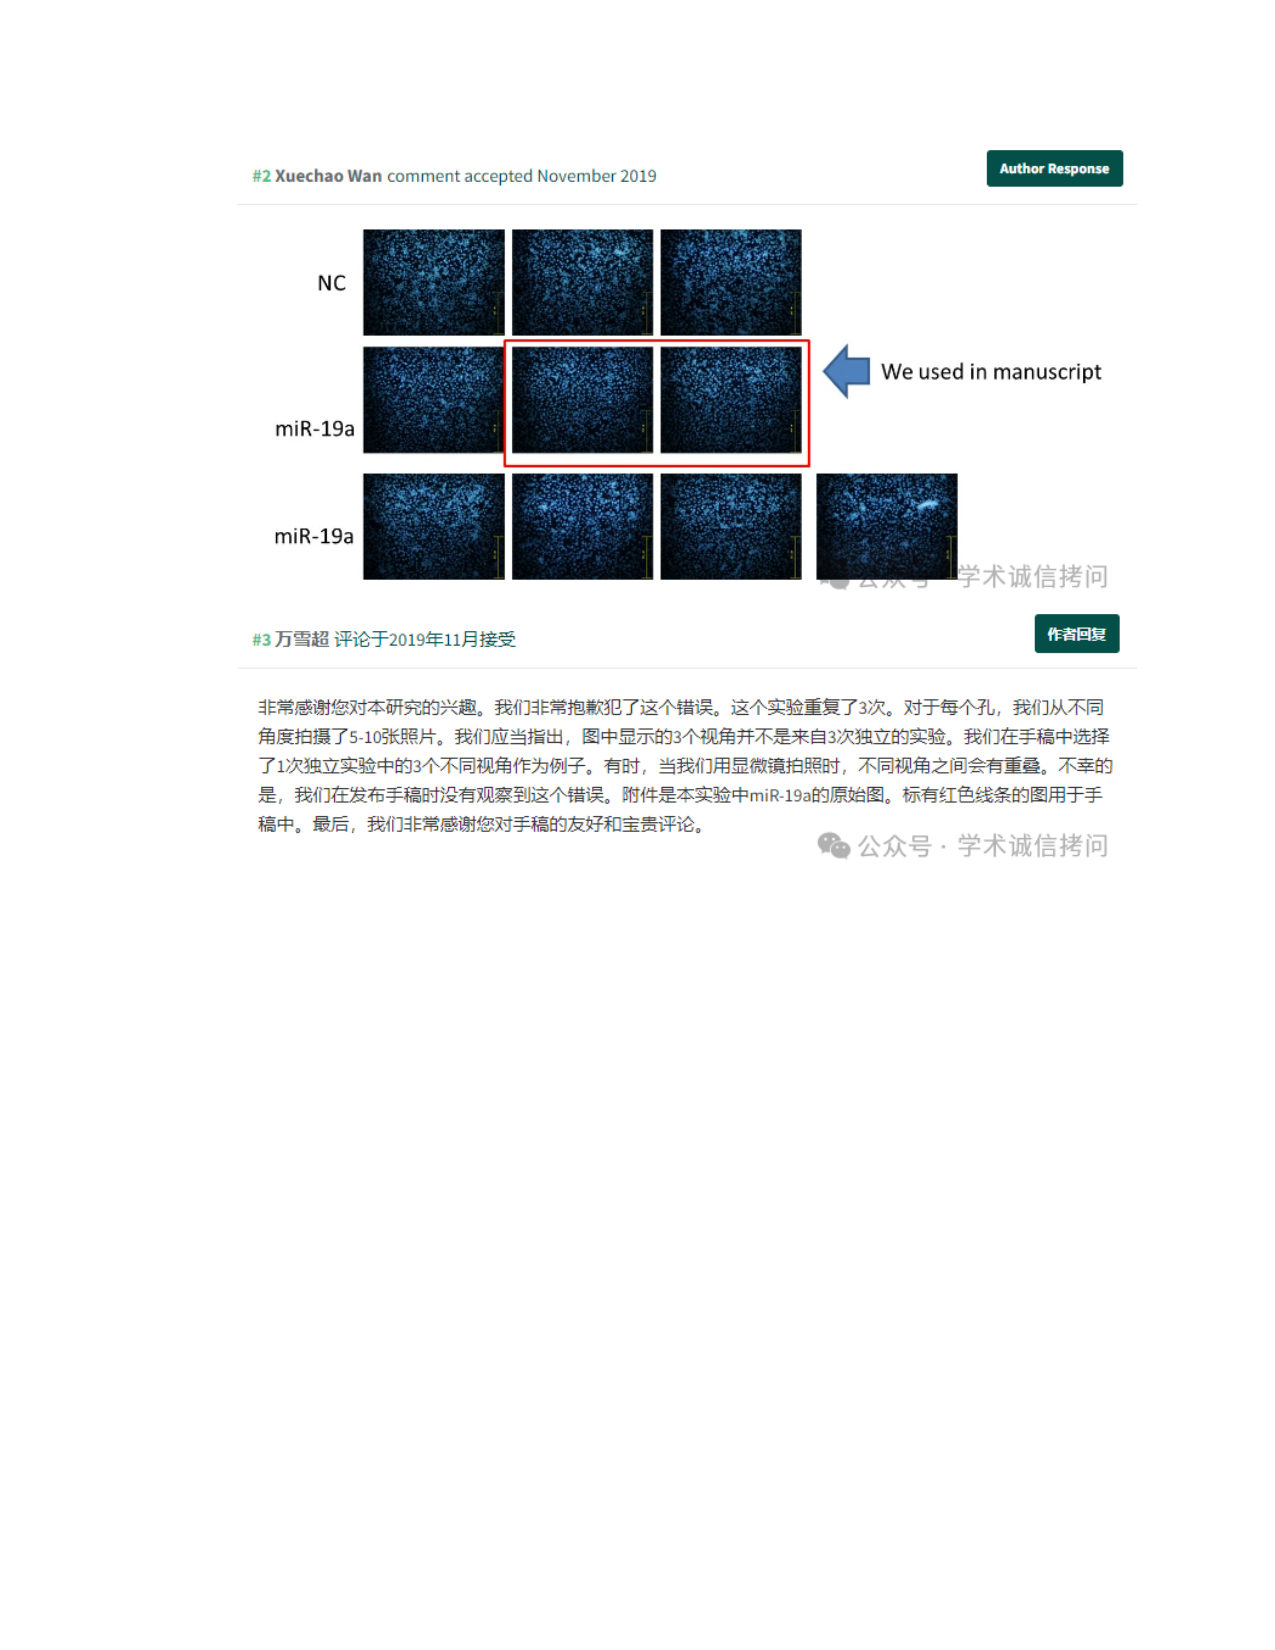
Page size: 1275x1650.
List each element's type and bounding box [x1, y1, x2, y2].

picture [237, 150, 1138, 883]
